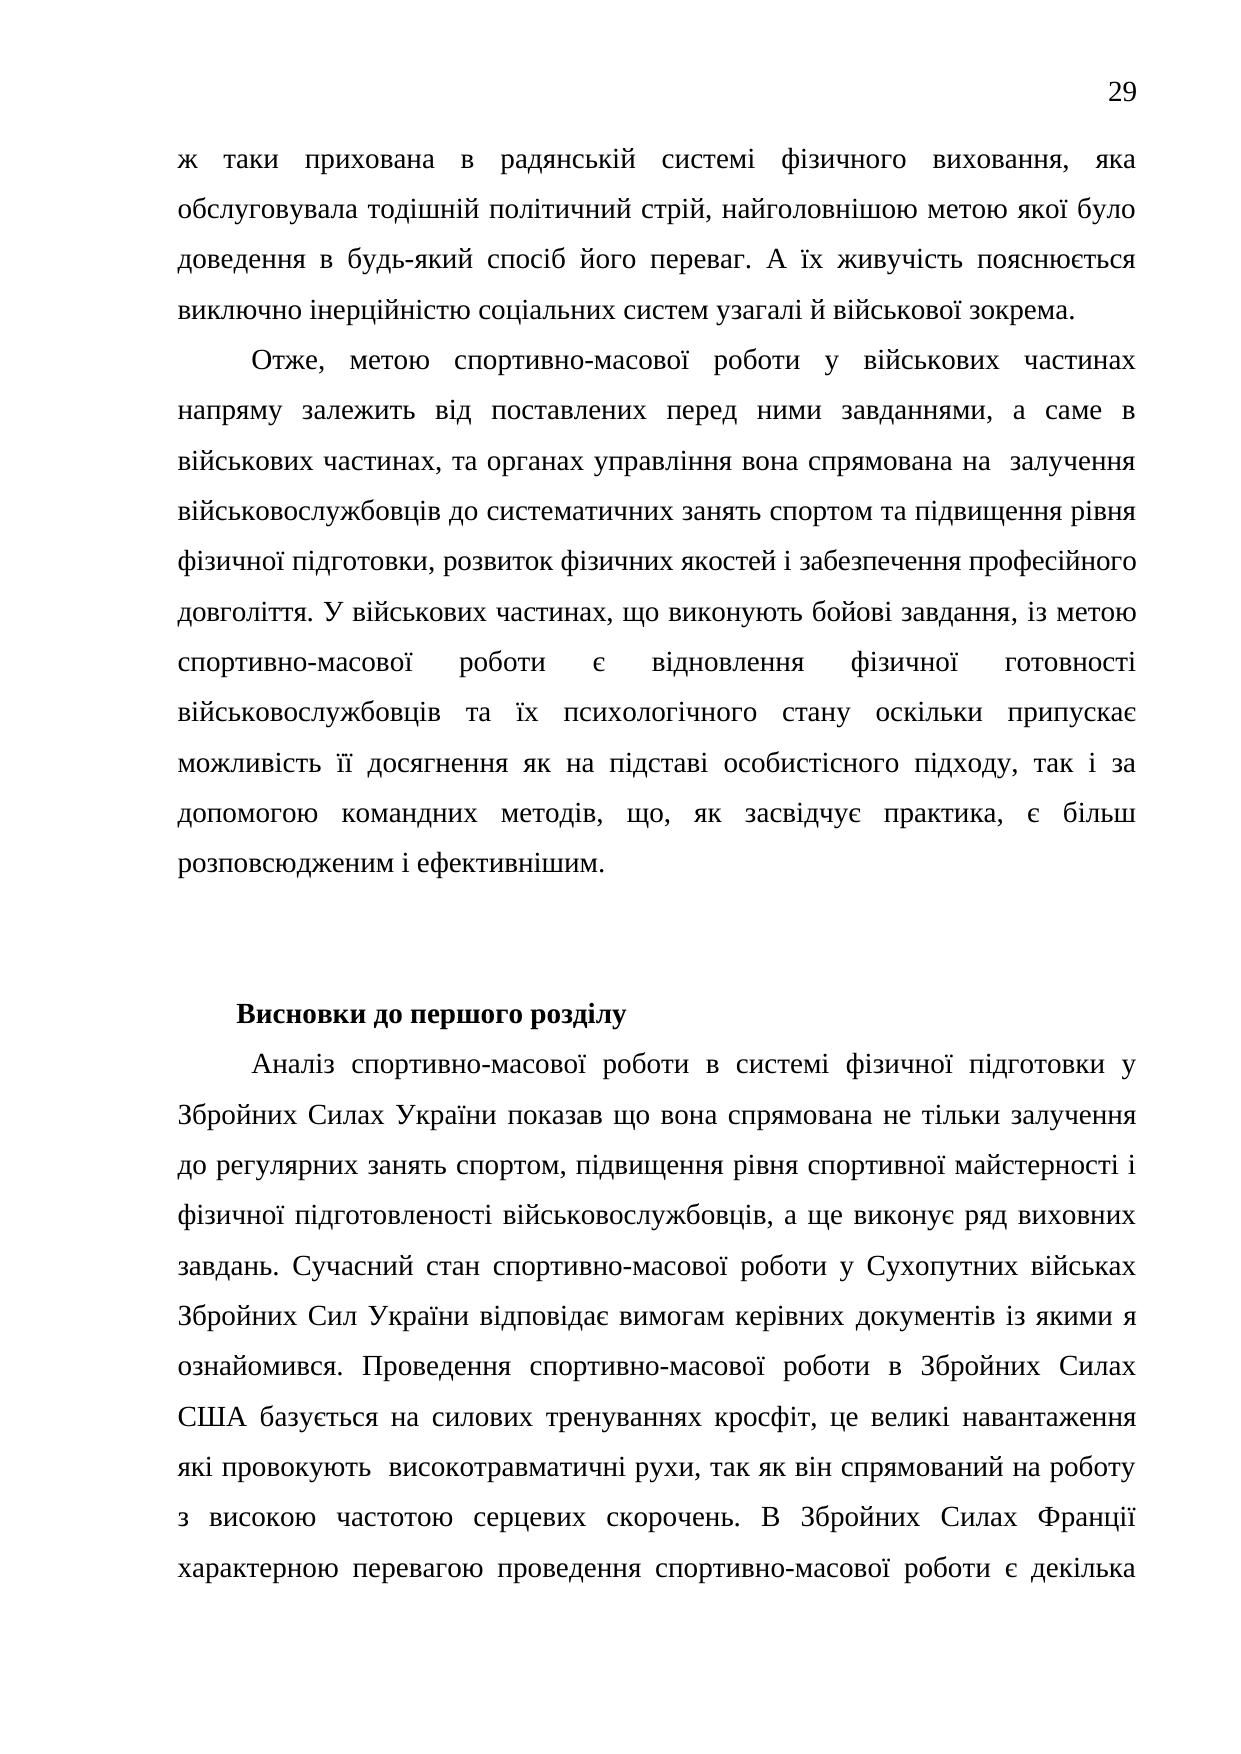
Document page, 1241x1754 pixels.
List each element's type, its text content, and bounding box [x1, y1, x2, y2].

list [177, 1047, 1137, 1583]
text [177, 141, 1137, 325]
text Висновки до першого розділу [177, 996, 1137, 1030]
text Отже, метою спортивно-масової роботи у військових частинах напряму залежить від поставлених перед ними завданнями, а саме в військових частинах, та органах управління вона спрямована на залучення військовослужбовців до систематичних занять спортом та підвищення рівня фізичної підготовки, розвиток фізичних якостей і забезпечення професійного довголіття. У військових частинах, що виконують бойові завдання, із метою спортивно-масової роботи є відновлення фізичної готовності військовослужбовців та їх психологічного стану оскільки припускає можливість її досягнення як на підставі особистісного підходу, так і за допомогою командних методів, що, як засвідчує практика, є більш розповсюдженим і ефективнішим. [177, 342, 1137, 879]
